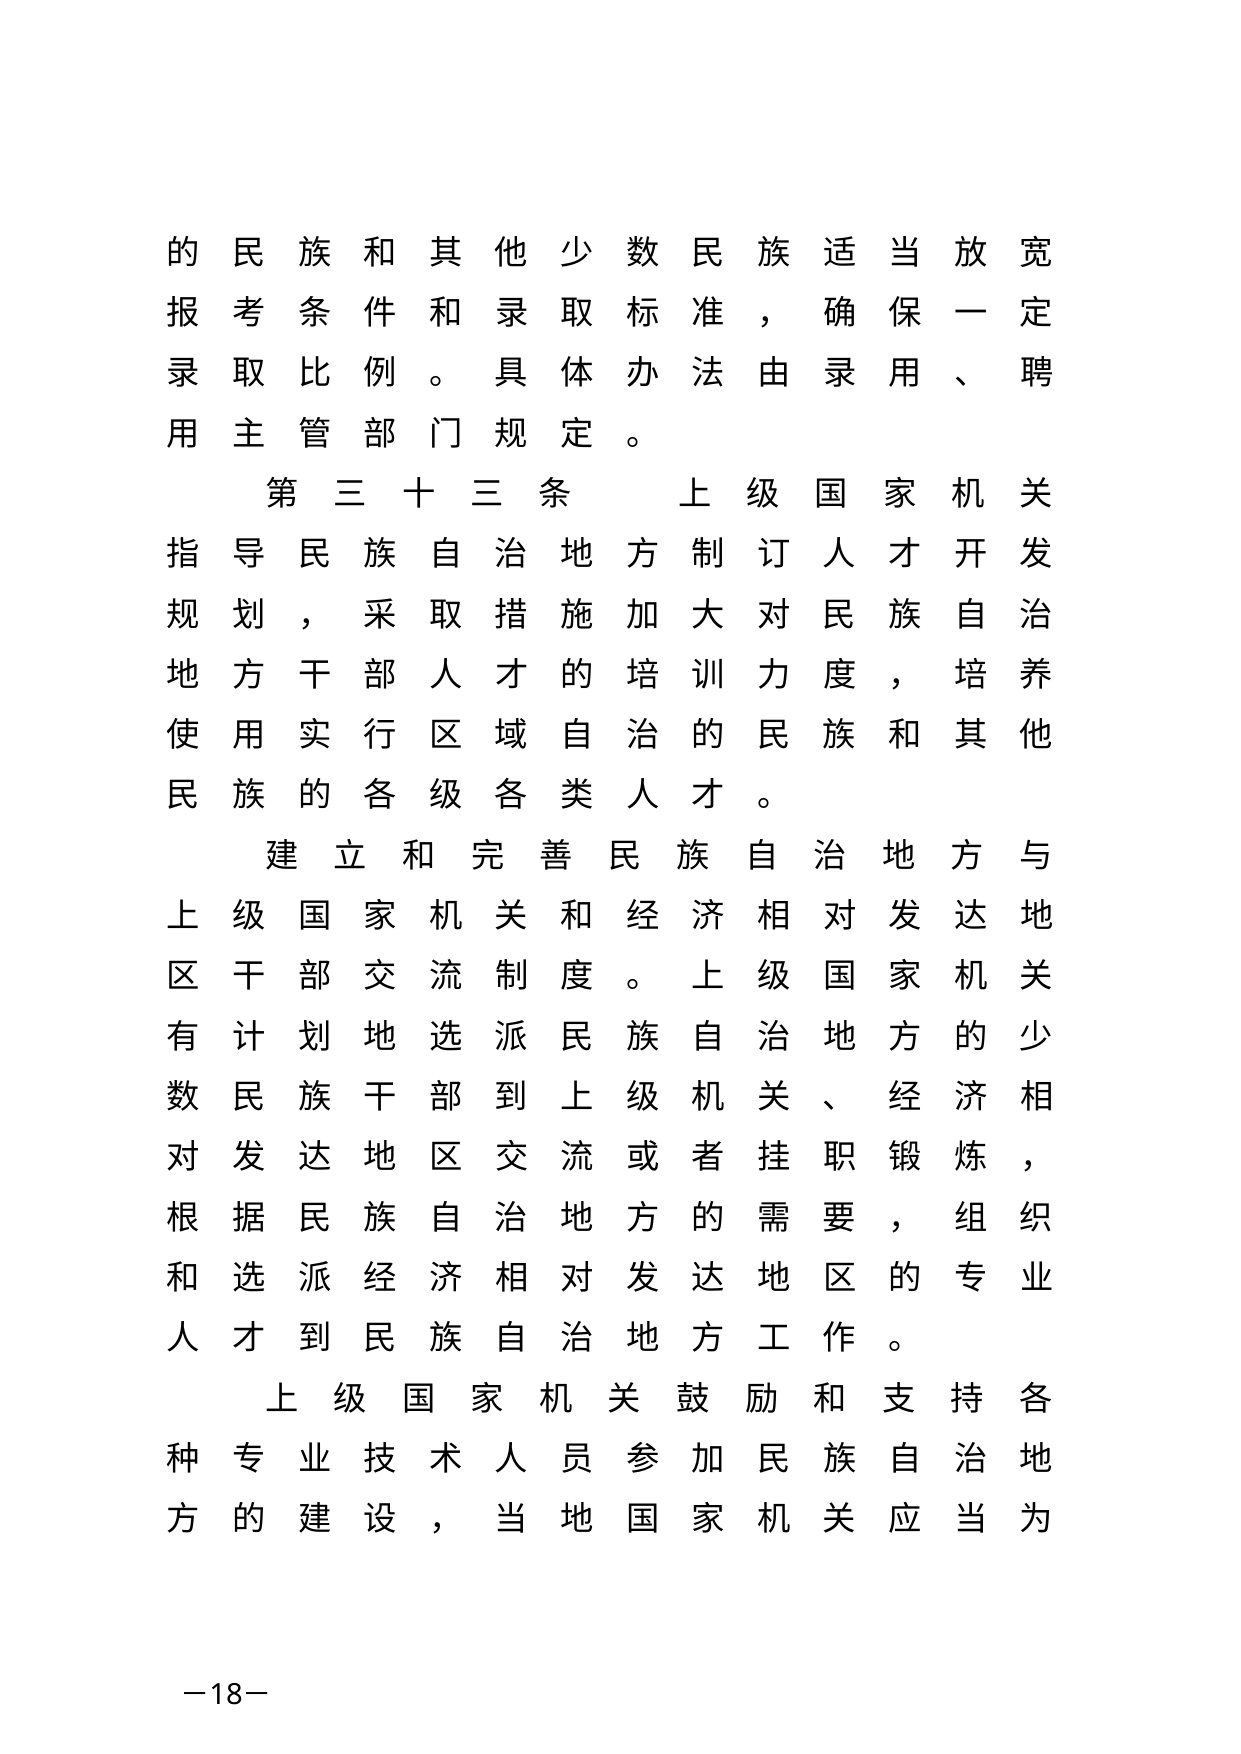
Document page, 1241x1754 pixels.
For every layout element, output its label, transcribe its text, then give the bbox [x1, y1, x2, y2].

text 第三十三条 上级国家机关指导民族自治地方制订人才开发规划，采取措施加大对民族自治地方干部人才的培训力度，培养使用实行区域自治的民族和其他民族的各级各类人才。 [167, 461, 1085, 822]
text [167, 1365, 1085, 1546]
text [167, 219, 1085, 461]
text 建立和完善民族自治地方与上级国家机关和经济相对发达地区干部交流制度。上级国家机关有计划地选派民族自治地方的少数民族干部到上级机关、经济相对发达地区交流或者挂职锻炼，根据民族自治地方的需要，组织和选派经济相对发达地区的专业人才到民族自治地方工作。 [167, 822, 1085, 1365]
